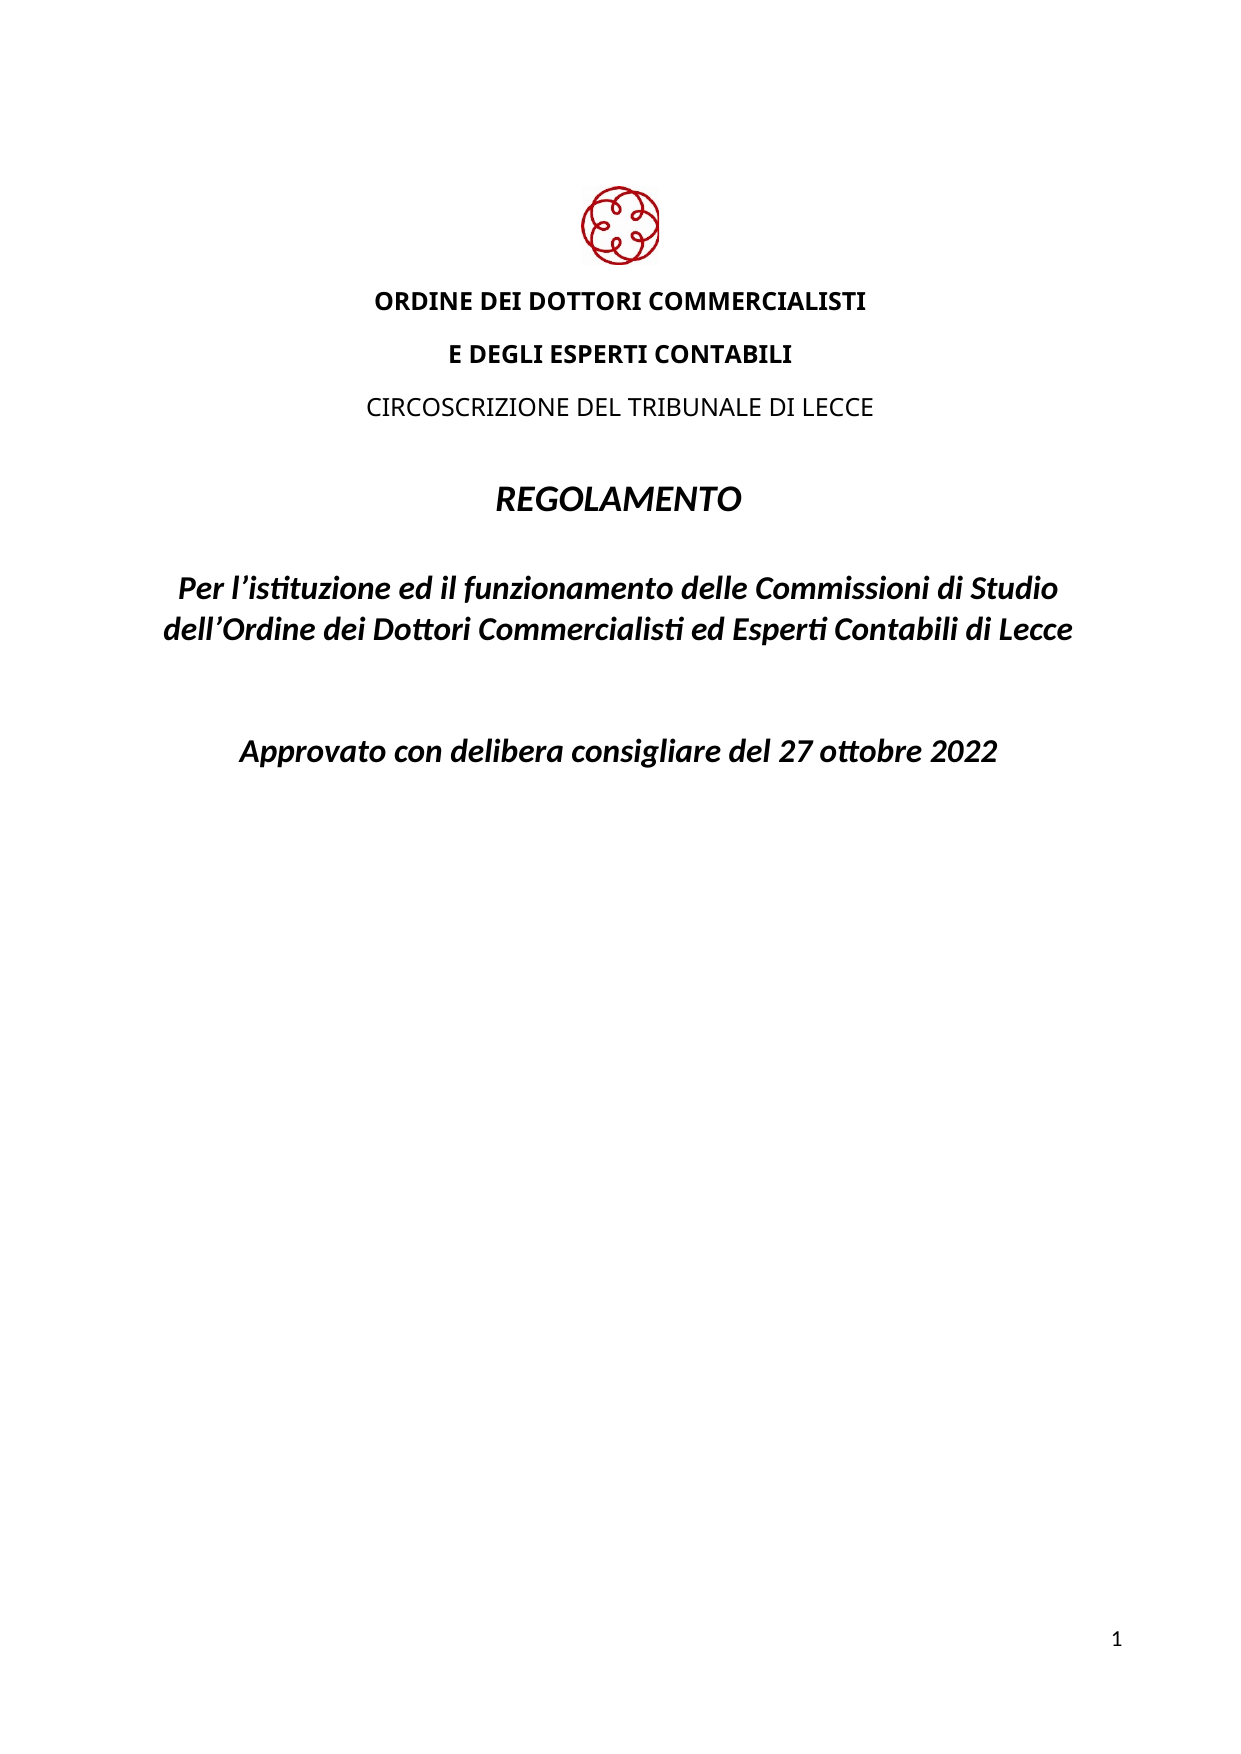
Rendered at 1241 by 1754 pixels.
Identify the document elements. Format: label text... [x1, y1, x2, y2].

text REGOLAMENTO [118, 475, 1122, 521]
text ORDINE DEI DOTTORI COMMERCIALISTI [118, 283, 1122, 317]
text Approvato con delibera consigliare del 27 ottobre 2022 [118, 730, 1122, 770]
picture [581, 186, 660, 265]
text E DEGLI ESPERTI CONTABILI [118, 337, 1122, 371]
text CIRCOSCRIZIONE DEL TRIBUNALE DI LECCE [118, 390, 1122, 424]
text Per l’istituzione ed il funzionamento delle Commissioni di Studio dell’Ordine dei Dottori Commercialisti ed Esperti Contabili di Lecce [118, 567, 1122, 648]
